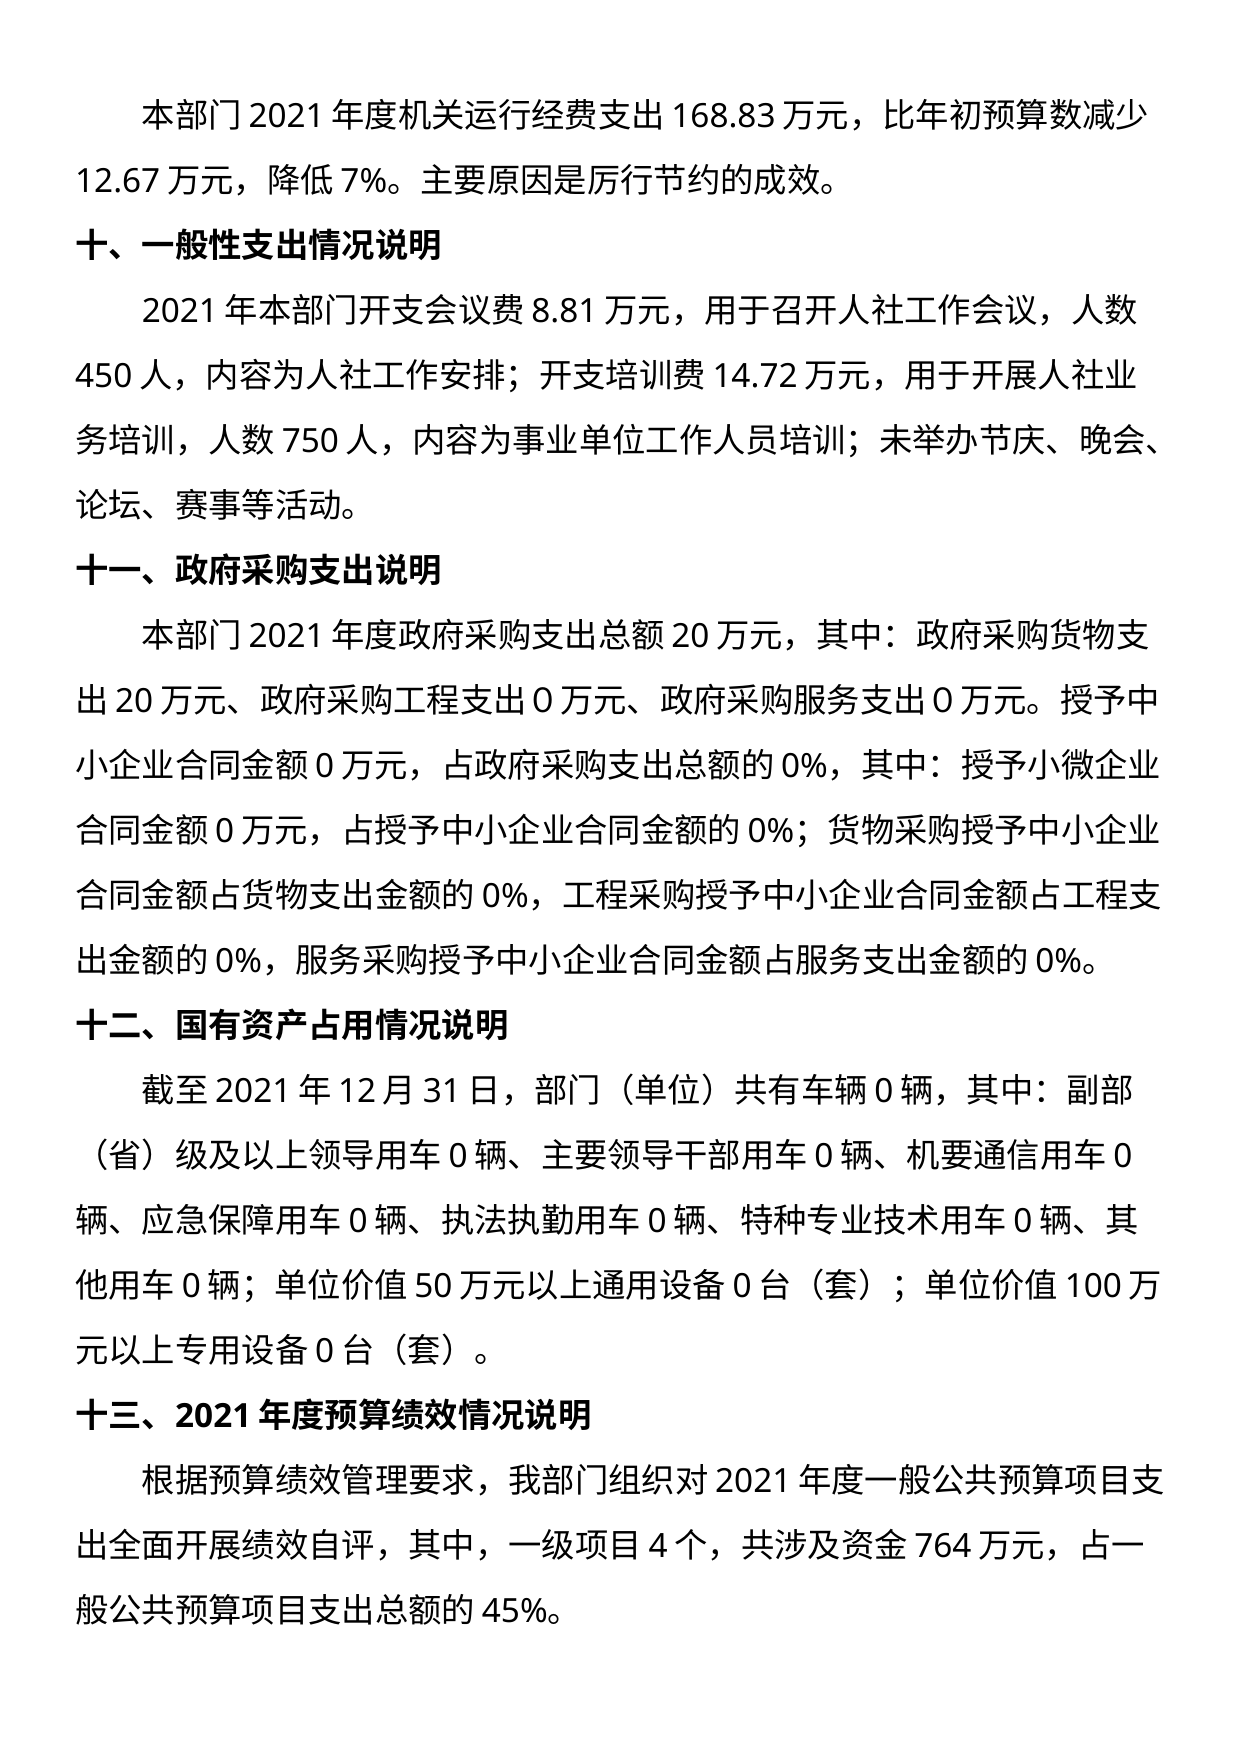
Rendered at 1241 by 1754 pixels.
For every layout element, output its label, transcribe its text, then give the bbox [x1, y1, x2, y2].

text 十一、政府采购支出说明 [75, 536, 1165, 601]
text 截至2021年12月31日，部门（单位）共有车辆0辆，其中：副部（省）级及以上领导用车0辆、主要领导干部用车0辆、机要通信用车0辆、应急保障用车0辆、执法执勤用车0辆、特种专业技术用车0辆、其他用车0辆；单位价值50万元以上通用设备0台（套）；单位价值100万元以上专用设备0台（套）。 [75, 1056, 1165, 1381]
text 根据预算绩效管理要求，我部门组织对2021年度一般公共预算项目支出全面开展绩效自评，其中，一级项目4个，共涉及资金764万元，占一般公共预算项目支出总额的45%。 [75, 1446, 1165, 1641]
text 本部门2021年度政府采购支出总额20万元，其中：政府采购货物支出20万元、政府采购工程支出０万元、政府采购服务支出０万元。授予中小企业合同金额0万元，占政府采购支出总额的0%，其中：授予小微企业合同金额0万元，占授予中小企业合同金额的0%；货物采购授予中小企业合同金额占货物支出金额的0%，工程采购授予中小企业合同金额占工程支出金额的0%，服务采购授予中小企业合同金额占服务支出金额的0%。 [75, 601, 1165, 991]
text 十三、2021年度预算绩效情况说明 [75, 1381, 1165, 1446]
text 十、一般性支出情况说明 [75, 211, 1165, 276]
text 2021年本部门开支会议费8.81万元，用于召开人社工作会议，人数450人，内容为人社工作安排；开支培训费14.72万元，用于开展人社业务培训，人数750人，内容为事业单位工作人员培训；未举办节庆、晚会、论坛、赛事等活动。 [75, 276, 1165, 536]
text 本部门2021年度机关运行经费支出168.83万元，比年初预算数减少12.67万元，降低7%。主要原因是厉行节约的成效。 [75, 81, 1165, 211]
text 十二、国有资产占用情况说明 [75, 991, 1165, 1056]
